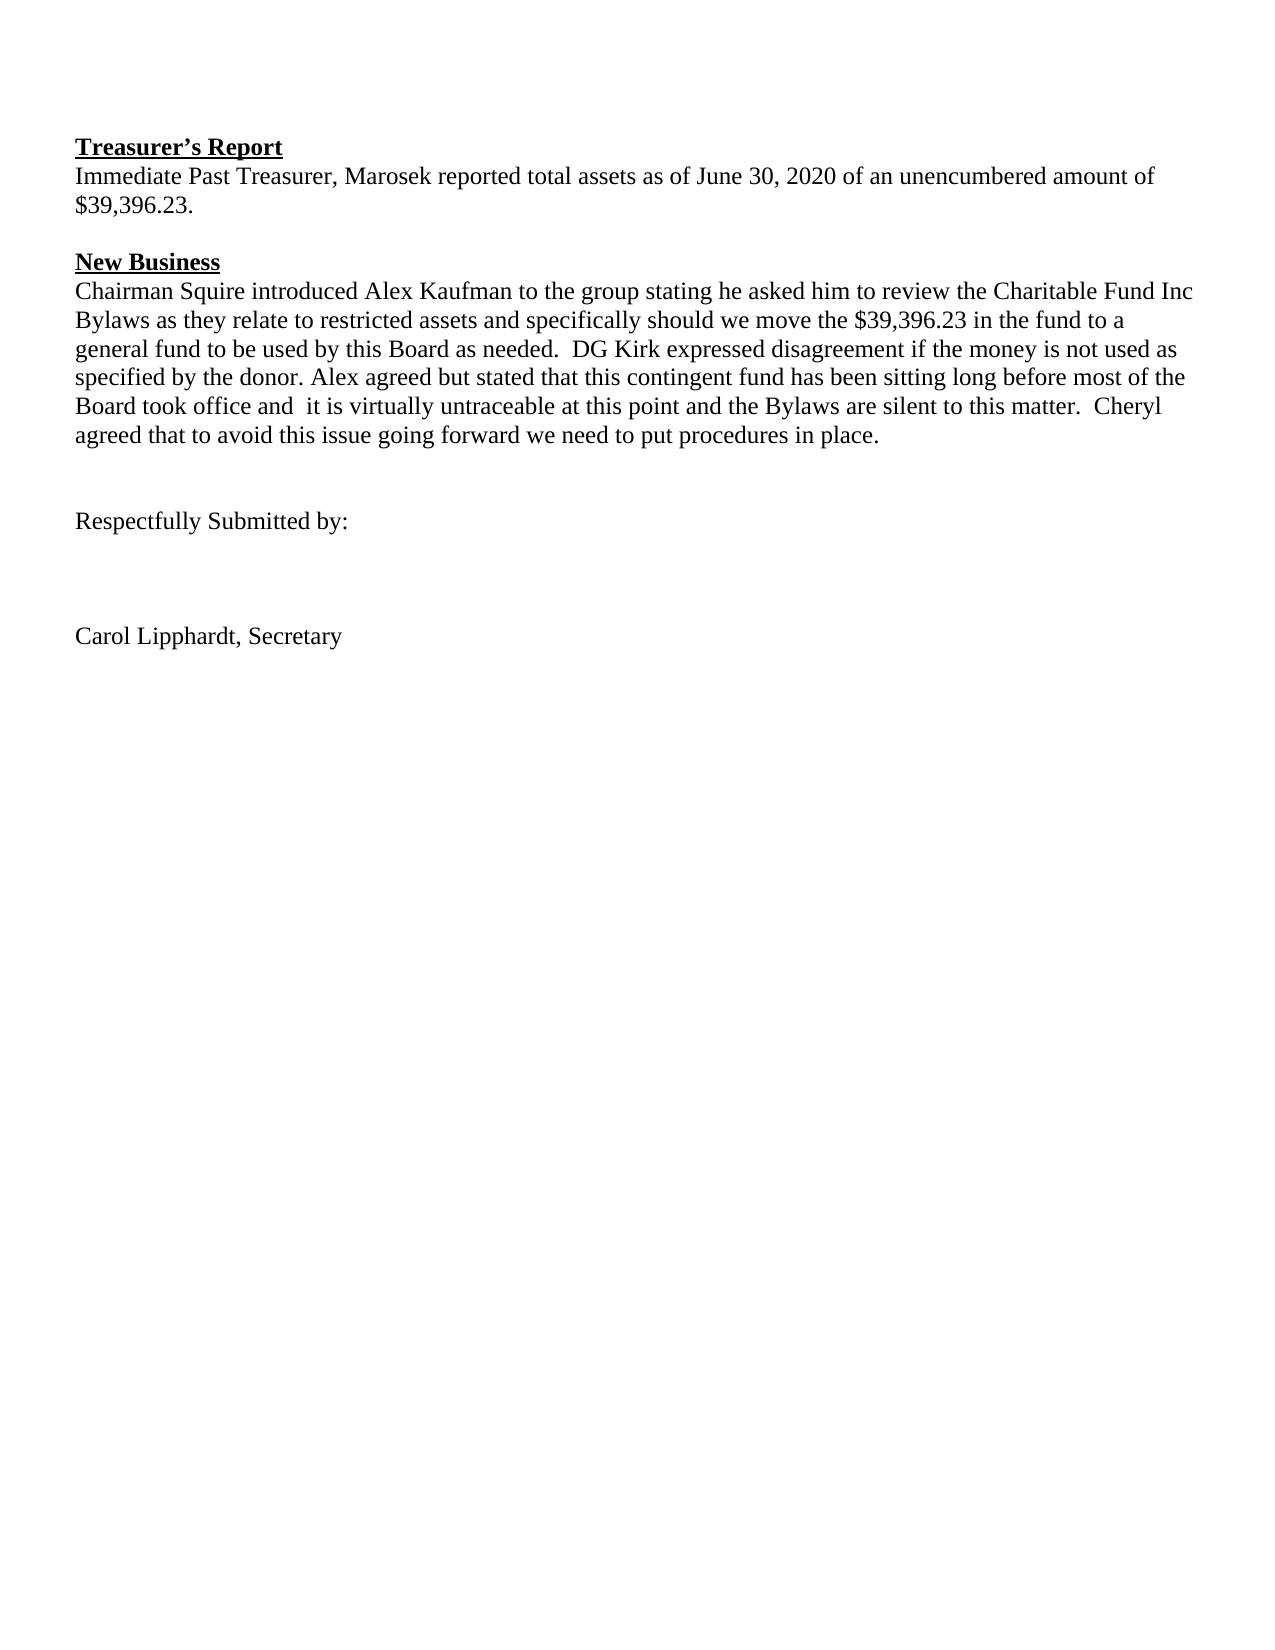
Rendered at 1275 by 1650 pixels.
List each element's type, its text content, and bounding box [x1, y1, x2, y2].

text Carol Lipphardt, Secretary [75, 621, 1200, 650]
text Immediate Past Treasurer, Marosek reported total assets as of June 30, 2020 of an unencumbered amount of $39,396.23. [75, 161, 1200, 219]
text Treasurer’s Report [75, 132, 1200, 161]
text New Business [75, 247, 1200, 276]
text Chairman Squire introduced Alex Kaufman to the group stating he asked him to review the Charitable Fund Inc Bylaws as they relate to restricted assets and specifically should we move the $39,396.23 in the fund to a general fund to be used by this Board as needed. DG Kirk expressed disagreement if the money is not used as specified by the donor. Alex agreed but stated that this contingent fund has been sitting long before most of the Board took office and it is virtually untraceable at this point and the Bylaws are silent to this matter. Cheryl agreed that to avoid this issue going forward we need to put procedures in place. [75, 276, 1200, 449]
text Respectfully Submitted by: [75, 506, 1200, 535]
